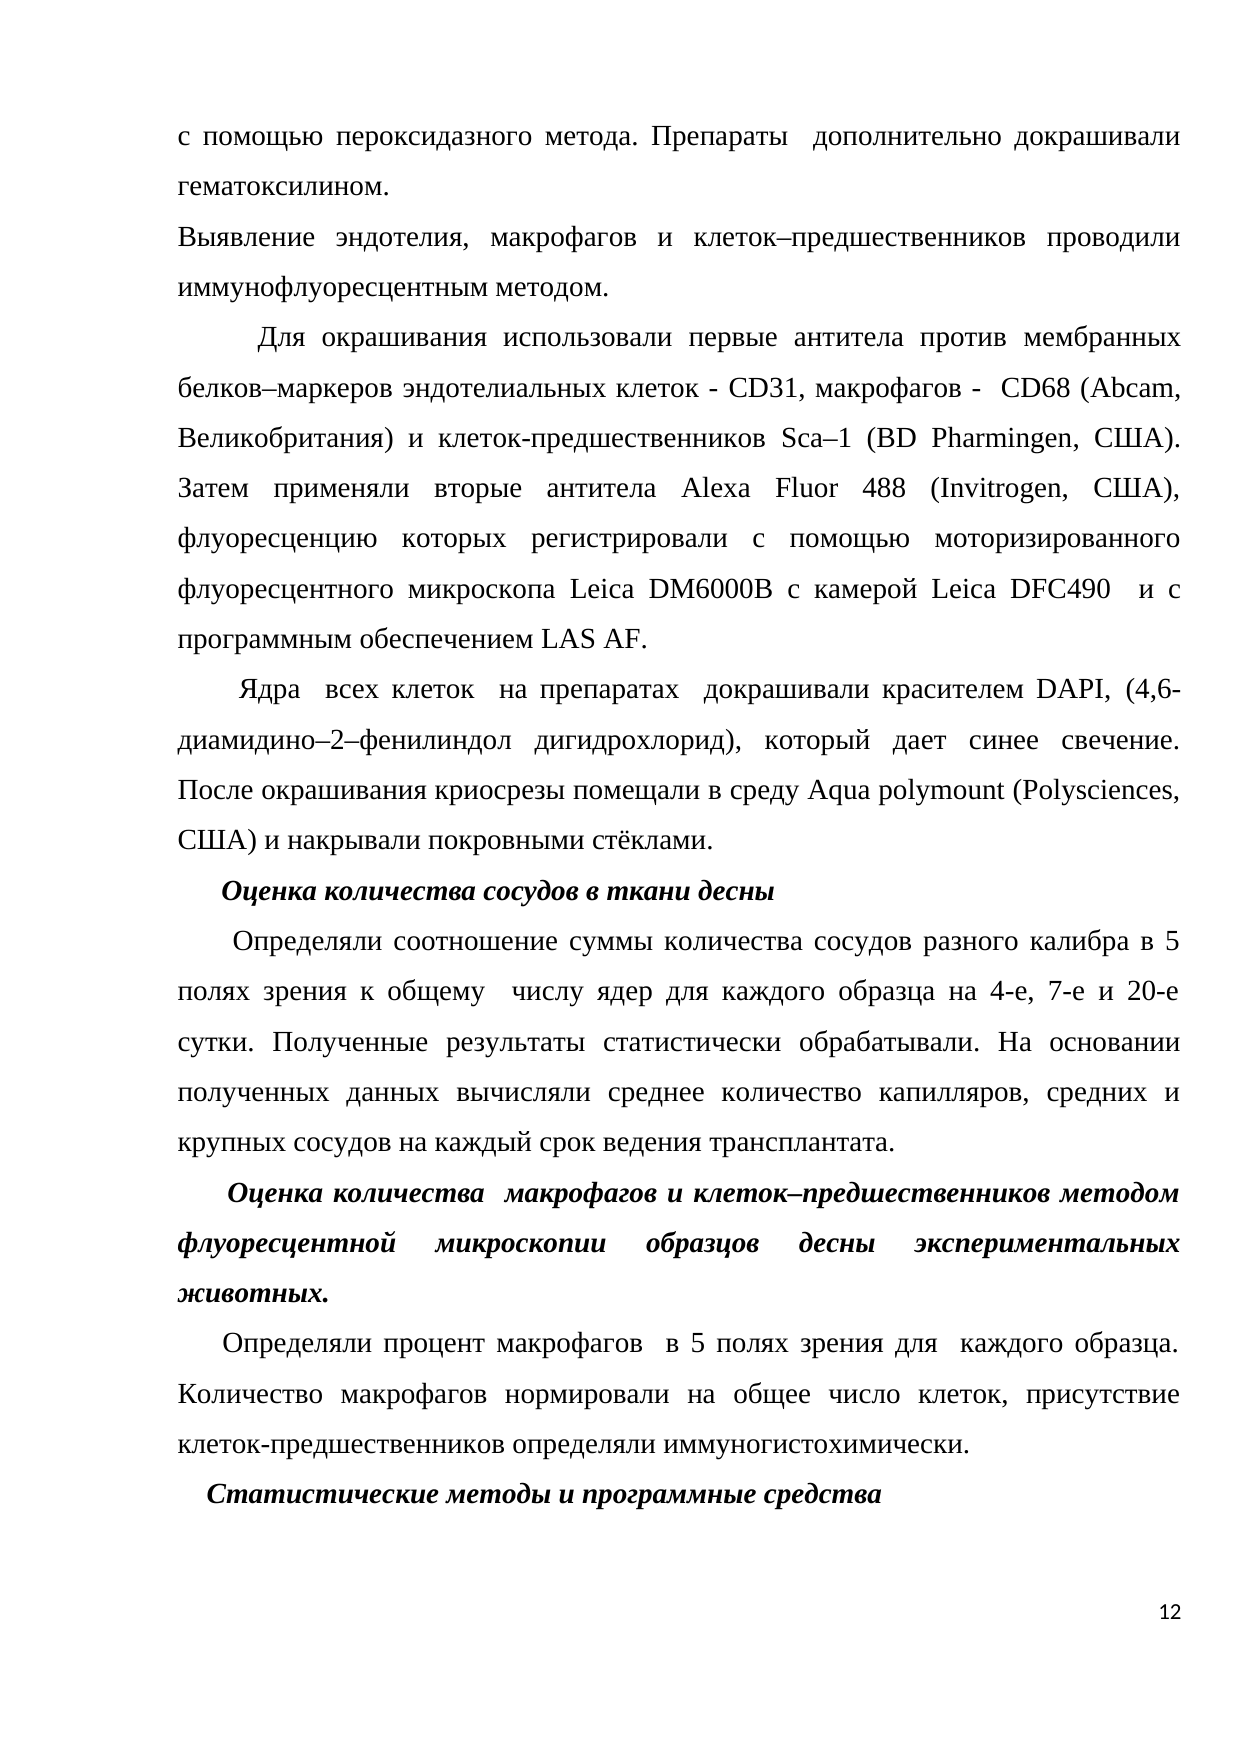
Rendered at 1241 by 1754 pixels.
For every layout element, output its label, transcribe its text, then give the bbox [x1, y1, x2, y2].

text Определяли процент макрофагов в 5 полях зрения для каждого образца. Количество макрофагов нормировали на общее число клеток, присутствие клеток-предшественников определяли иммуногистохимически. [177, 1326, 1181, 1460]
text Оценка количества макрофагов и клеток–предшественников методом флуоресцентной микроскопии образцов десны экспериментальных животных. [177, 1175, 1181, 1309]
text Статистические методы и программные средства [177, 1477, 1181, 1510]
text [177, 118, 1181, 202]
text Ядра всех клеток на препаратах докрашивали красителем DAPI, (4,6-диамидино–2–фенилиндол дигидрохлорид), который дает синее свечение. После окрашивания криосрезы помещали в среду Aqua polymount (Polysciences, США) и накрывали покровными стёклами. [177, 672, 1181, 856]
text Оценка количества сосудов в ткани десны [177, 873, 1181, 906]
text Для окрашивания использовали первые антитела против мембранных белков–маркеров эндотелиальных клеток - CD31, макрофагов - СD68 (Abcam, Великобритания) и клеток-предшественников Sca–1 (BD Pharmingen, США). Затем применяли вторые антитела Alexa Fluor 488 (Invitrogen, США), флуоресценцию которых регистрировали с помощью моторизированного флуоресцентного микроскопа Leica DM6000B с камерой Leica DFC490 и с программным обеспечением LAS AF. [177, 319, 1181, 655]
text Выявление эндотелия, макрофагов и клеток–предшественников проводили иммунофлуоресцентным методом. [177, 219, 1181, 303]
text Определяли соотношение суммы количества сосудов разного калибра в 5 полях зрения к общему числу ядер для каждого образца на 4-е, 7-е и 20-е сутки. Полученные результаты статистически обрабатывали. На основании полученных данных вычисляли среднее количество капилляров, средних и крупных сосудов на каждый срок ведения трансплантата. [177, 923, 1181, 1158]
